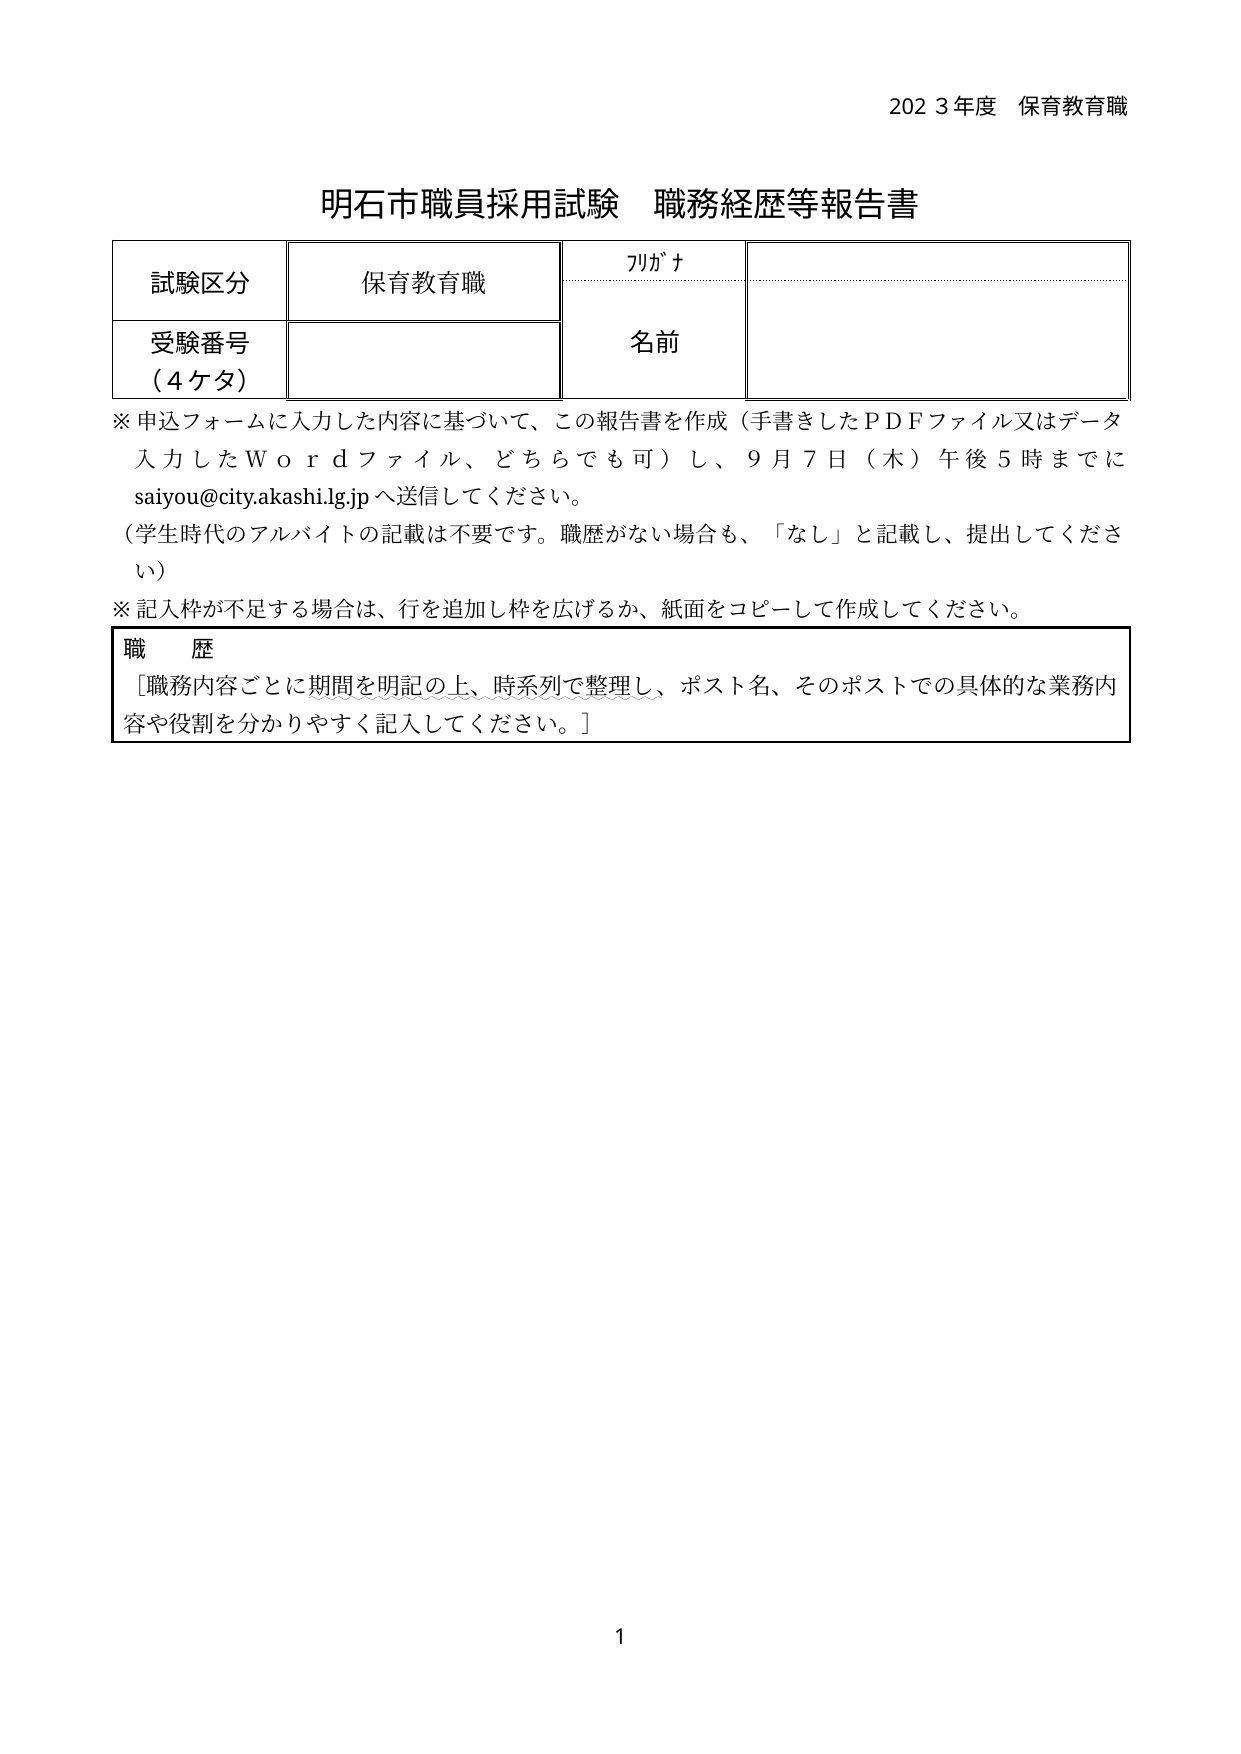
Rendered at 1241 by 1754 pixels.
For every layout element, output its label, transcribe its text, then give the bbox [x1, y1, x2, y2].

table_header 保育教育職 [289, 243, 559, 320]
table_cell 受験番号 （４ケタ） [113, 321, 286, 398]
table_header [748, 243, 1128, 280]
table_header ﾌﾘｶﾞﾅ [563, 241, 745, 280]
table_cell [748, 280, 1128, 398]
table_header 職 歴 ［職務内容ごとに期間を明記の上、時系列で整理し、ポスト名、そのポストでの具体的な業務内容や役割を分かりやすく記入してください。］ [114, 629, 1129, 741]
text 明石市職員採用試験 職務経歴等報告書 [112, 164, 1127, 239]
table_cell [289, 323, 559, 398]
text ※ 申込フォームに入力した内容に基づいて、この報告書を作成（手書きしたＰＤＦファイル又はデータ入力したＷｏｒｄファイル、どちらでも可）し、９月７日（木）午後５時までにsaiyou@city.akashi.lg.jpへ送信してください。 [112, 401, 1128, 514]
table_cell 名前 [563, 280, 745, 398]
table_header 試験区分 [113, 241, 286, 320]
text ※ 記入枠が不足する場合は、行を追加し枠を広げるか、紙面をコピーして作成してください。 [112, 589, 1128, 626]
text （学生時代のアルバイトの記載は不要です。職歴がない場合も、「なし」と記載し、提出してください） [112, 514, 1128, 589]
